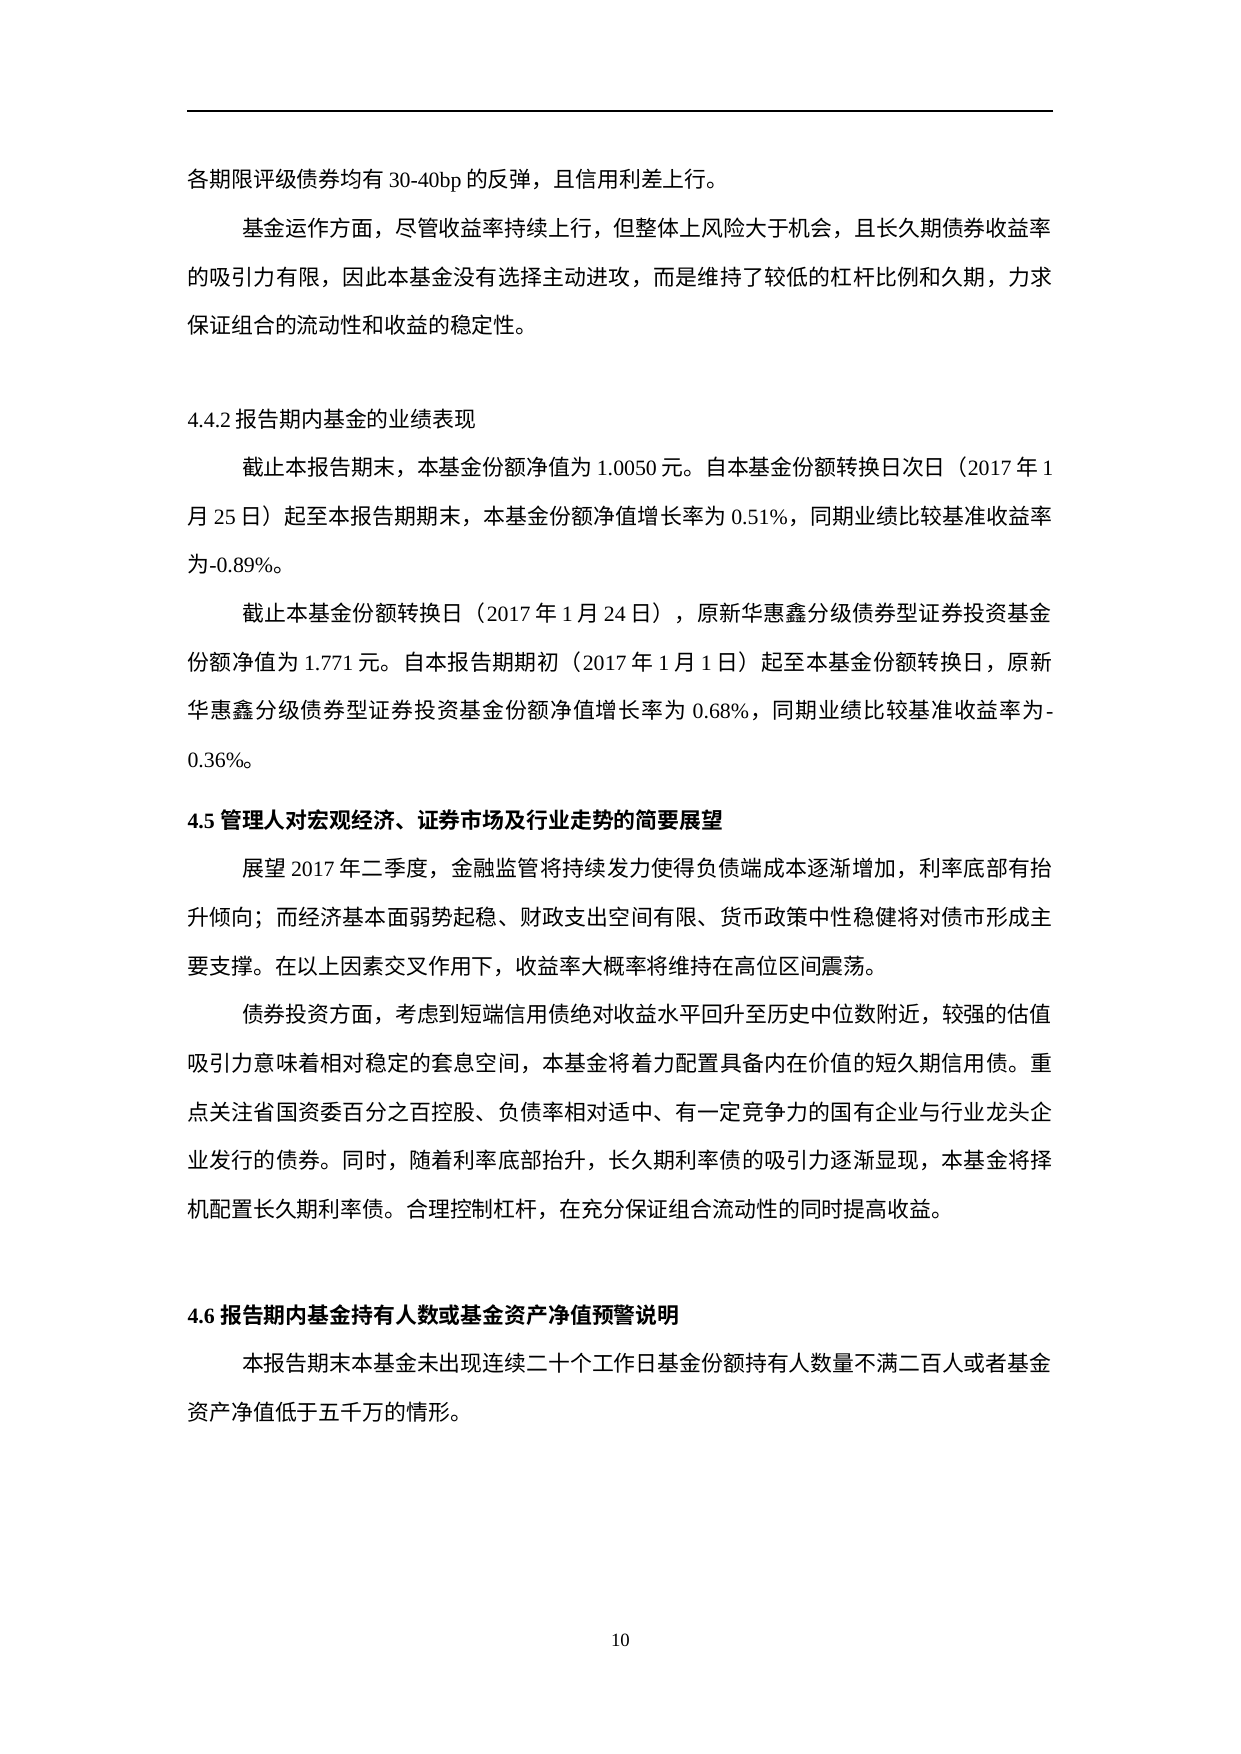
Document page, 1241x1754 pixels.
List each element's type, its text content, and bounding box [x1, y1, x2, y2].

text 本报告期末本基金未出现连续二十个工作日基金份额持有人数量不满二百人或者基金资产净值低于五千万的情形。 [187, 1346, 1053, 1427]
text 截止本报告期末，本基金份额净值为1.0050元。自本基金份额转换日次日（2017年1月25日）起至本报告期期末，本基金份额净值增长率为0.51%，同期业绩比较基准收益率为-0.89%。 [187, 449, 1053, 579]
text 报告期内基金的业绩表现 [187, 401, 1053, 434]
text 债券投资方面，考虑到短端信用债绝对收益水平回升至历史中位数附近，较强的估值吸引力意味着相对稳定的套息空间，本基金将着力配置具备内在价值的短久期信用债。重点关注省国资委百分之百控股、负债率相对适中、有一定竞争力的国有企业与行业龙头企业发行的债券。同时，随着利率底部抬升，长久期利率债的吸引力逐渐显现，本基金将择机配置长久期利率债。合理控制杠杆，在充分保证组合流动性的同时提高收益。 [187, 997, 1053, 1224]
text 截止本基金份额转换日（2017年1月24日），原新华惠鑫分级债券型证券投资基金份额净值为1.771元。自本报告期期初（2017年1月1日）起至本基金份额转换日，原新华惠鑫分级债券型证券投资基金份额净值增长率为0.68%，同期业绩比较基准收益率为-0.36%。 [187, 595, 1053, 774]
subtitle 4.6 报告期内基金持有人数或基金资产净值预警说明 [187, 1298, 1053, 1330]
text 展望2017年二季度，金融监管将持续发力使得负债端成本逐渐增加，利率底部有抬升倾向；而经济基本面弱势起稳、财政支出空间有限、货币政策中性稳健将对债市形成主要支撑。在以上因素交叉作用下，收益率大概率将维持在高位区间震荡。 [187, 851, 1053, 981]
subtitle 4.5 管理人对宏观经济、证券市场及行业走势的简要展望 [187, 802, 1053, 835]
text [187, 162, 1053, 194]
text 基金运作方面，尽管收益率持续上行，但整体上风险大于机会，且长久期债券收益率的吸引力有限，因此本基金没有选择主动进攻，而是维持了较低的杠杆比例和久期，力求保证组合的流动性和收益的稳定性。 [187, 210, 1053, 340]
